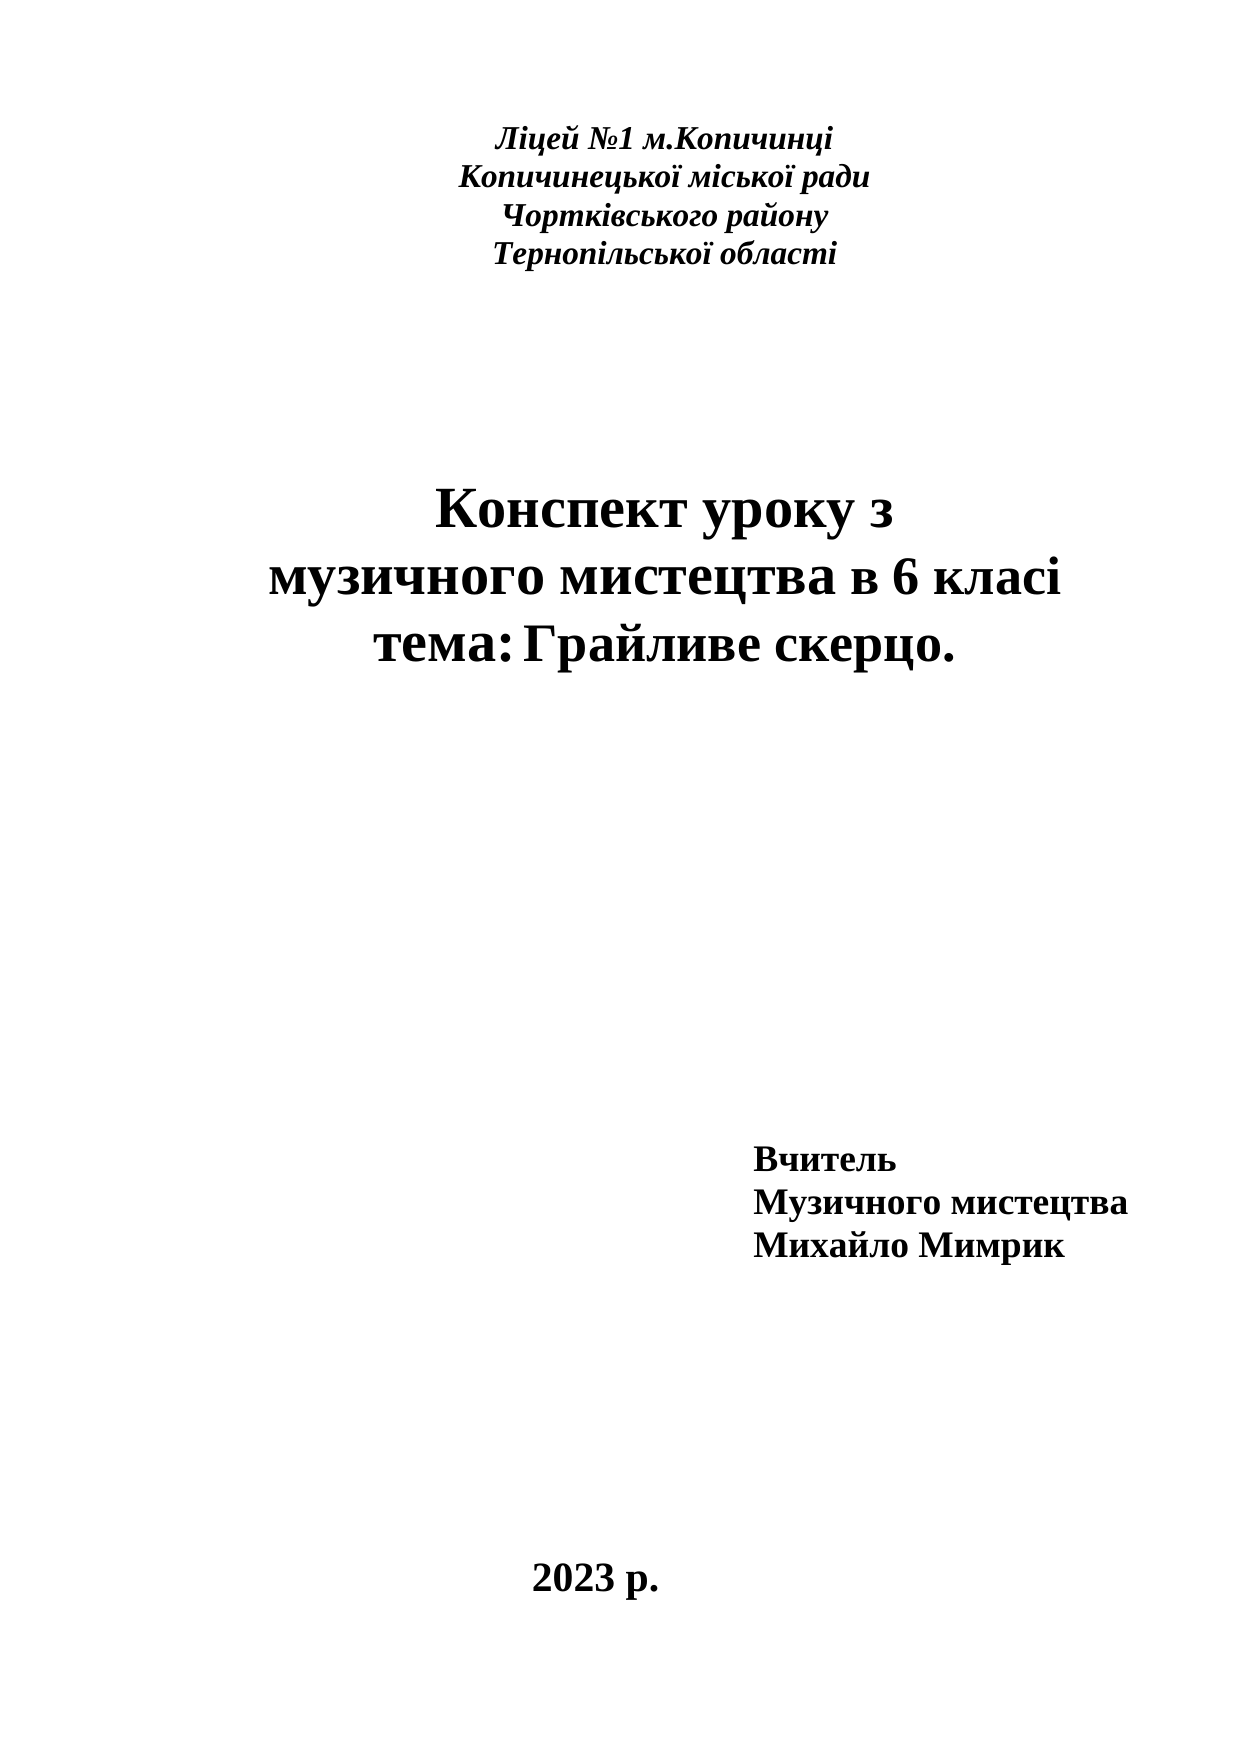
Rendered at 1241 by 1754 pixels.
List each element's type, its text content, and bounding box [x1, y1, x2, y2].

text Копичинецької міської ради [177, 156, 1152, 195]
text Вчитель [179, 1136, 1152, 1179]
text тема: Грайливе скерцо. [177, 607, 1152, 674]
text Музичного мистецтва [179, 1179, 1152, 1222]
text музичного мистецтва в 6 класі [177, 540, 1152, 607]
text Михайло Мимрик [179, 1222, 1152, 1265]
text Тернопільської області [177, 233, 1152, 271]
text Чортківського району [177, 195, 1152, 233]
text 2023 р. [532, 1553, 1152, 1601]
text Конспект уроку з [177, 473, 1152, 540]
text Ліцей №1 м.Копичинці [177, 118, 1152, 156]
